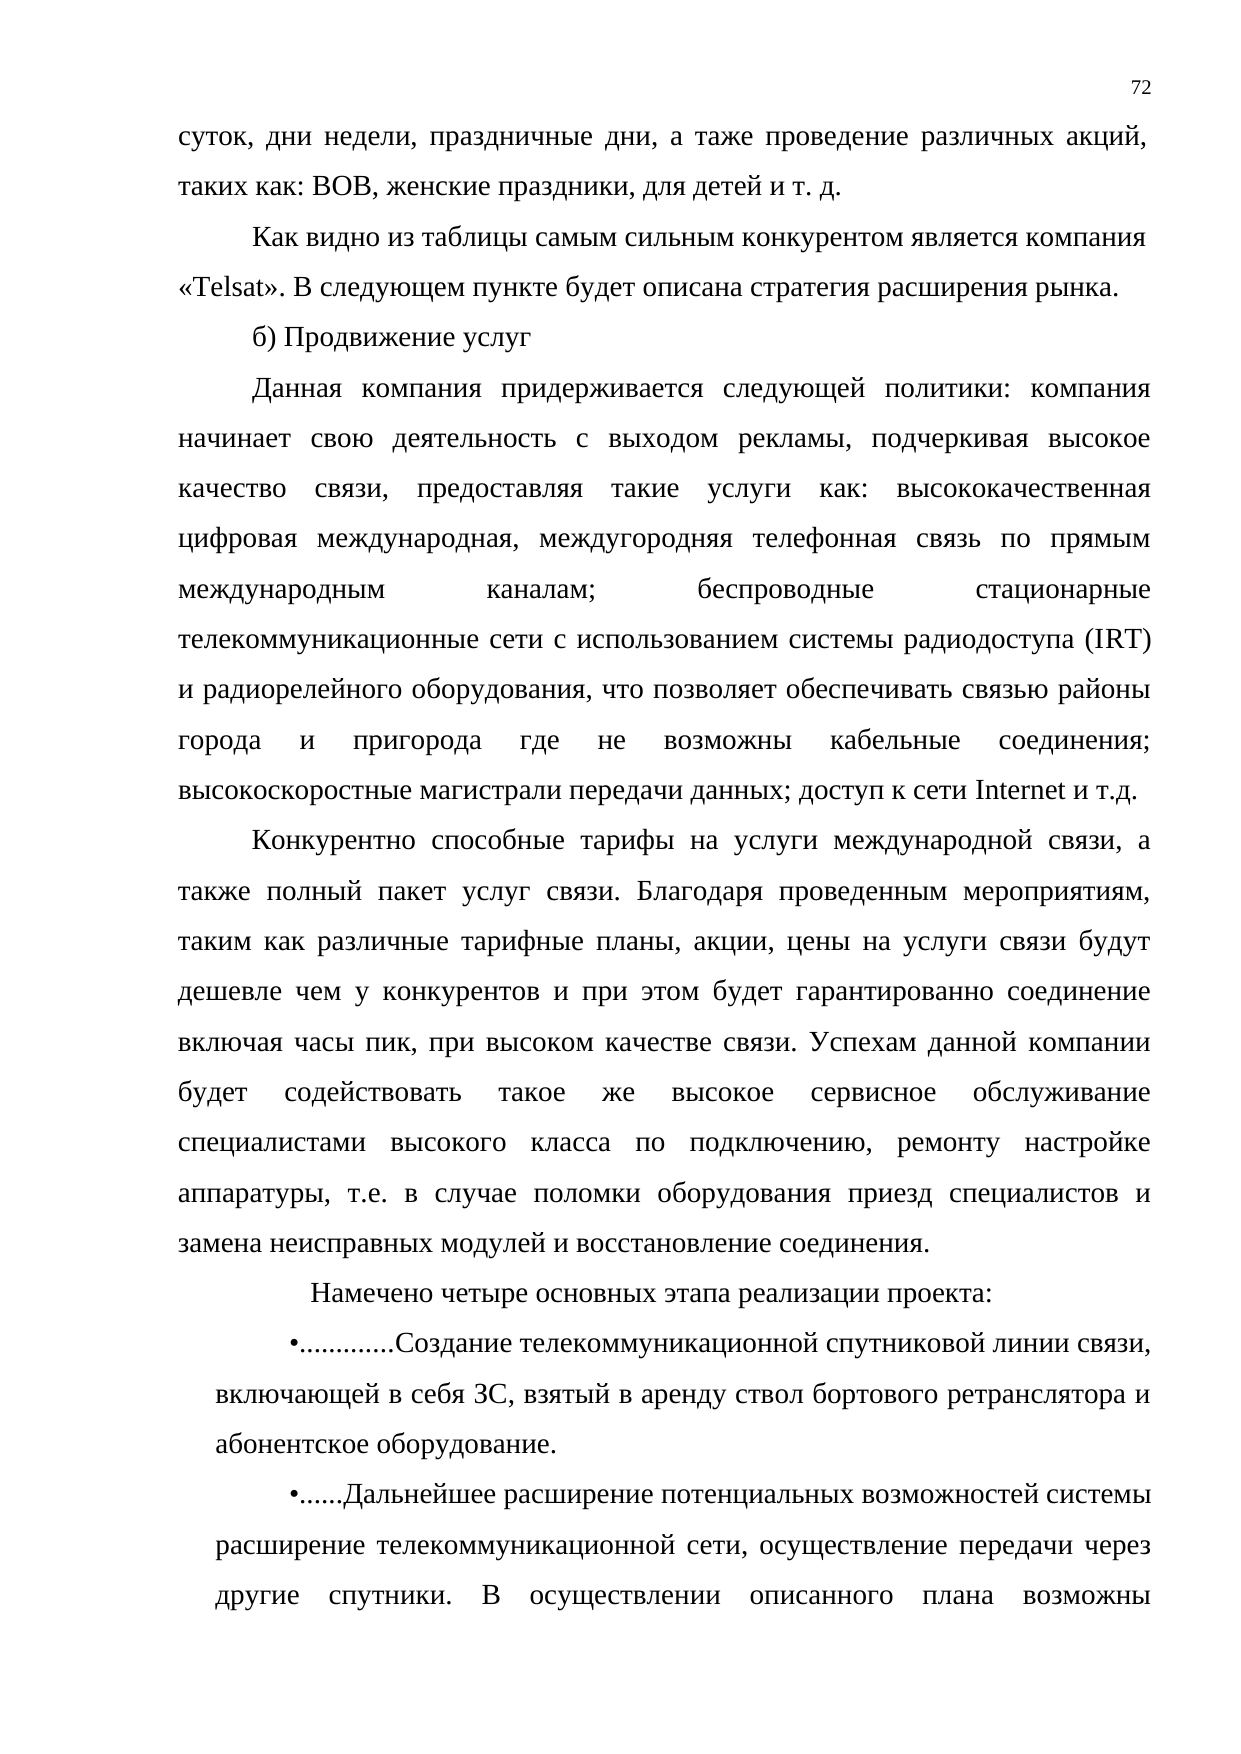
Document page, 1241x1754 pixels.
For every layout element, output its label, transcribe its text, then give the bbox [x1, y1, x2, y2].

text Намечено четыре основных этапа реализации проекта: [236, 1275, 1152, 1309]
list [215, 1477, 1152, 1611]
list Создание телекоммуникационной спутниковой линии связи, включающей в себя ЗС, взятый в аренду ствол бортового ретранслятора и абонентское оборудование. [215, 1326, 1152, 1460]
text Данная компания придерживается следующей политики: компания начинает свою деятельность с выходом рекламы, подчеркивая высокое качество связи, предоставляя такие услуги как: высококачественная цифровая международная, междугородняя телефонная связь по прямым международным каналам; беспроводные стационарные телекоммуникационные сети с использованием системы радиодоступа (ІRТ) и радиорелейного оборудования, что позволяет обеспечивать связью районы города и пригорода где не возможны кабельные соединения; высокоскоростные магистрали передачи данных; доступ к сети Internet и т.д. [178, 370, 1152, 806]
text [178, 118, 1148, 202]
text Как видно из таблицы самым сильным конкурентом является компания «Теlsat». В следующем пункте будет описана стратегия расширения рынка. [178, 219, 1152, 303]
text Конкурентно способные тарифы на услуги международной связи, а также полный пакет услуг связи. Благодаря проведенным мероприятиям, таким как различные тарифные планы, акции, цены на услуги связи будут дешевле чем у конкурентов и при этом будет гарантированно соединение включая часы пик, при высоком качестве связи. Успехам данной компании будет содействовать такое же высокое сервисное обслуживание специалистами высокого класса по подключению, ремонту настройке аппаратуры, т.е. в случае поломки оборудования приезд специалистов и замена неисправных модулей и восстановление соединения. [178, 822, 1152, 1258]
text б) Продвижение услуг [178, 319, 1152, 353]
